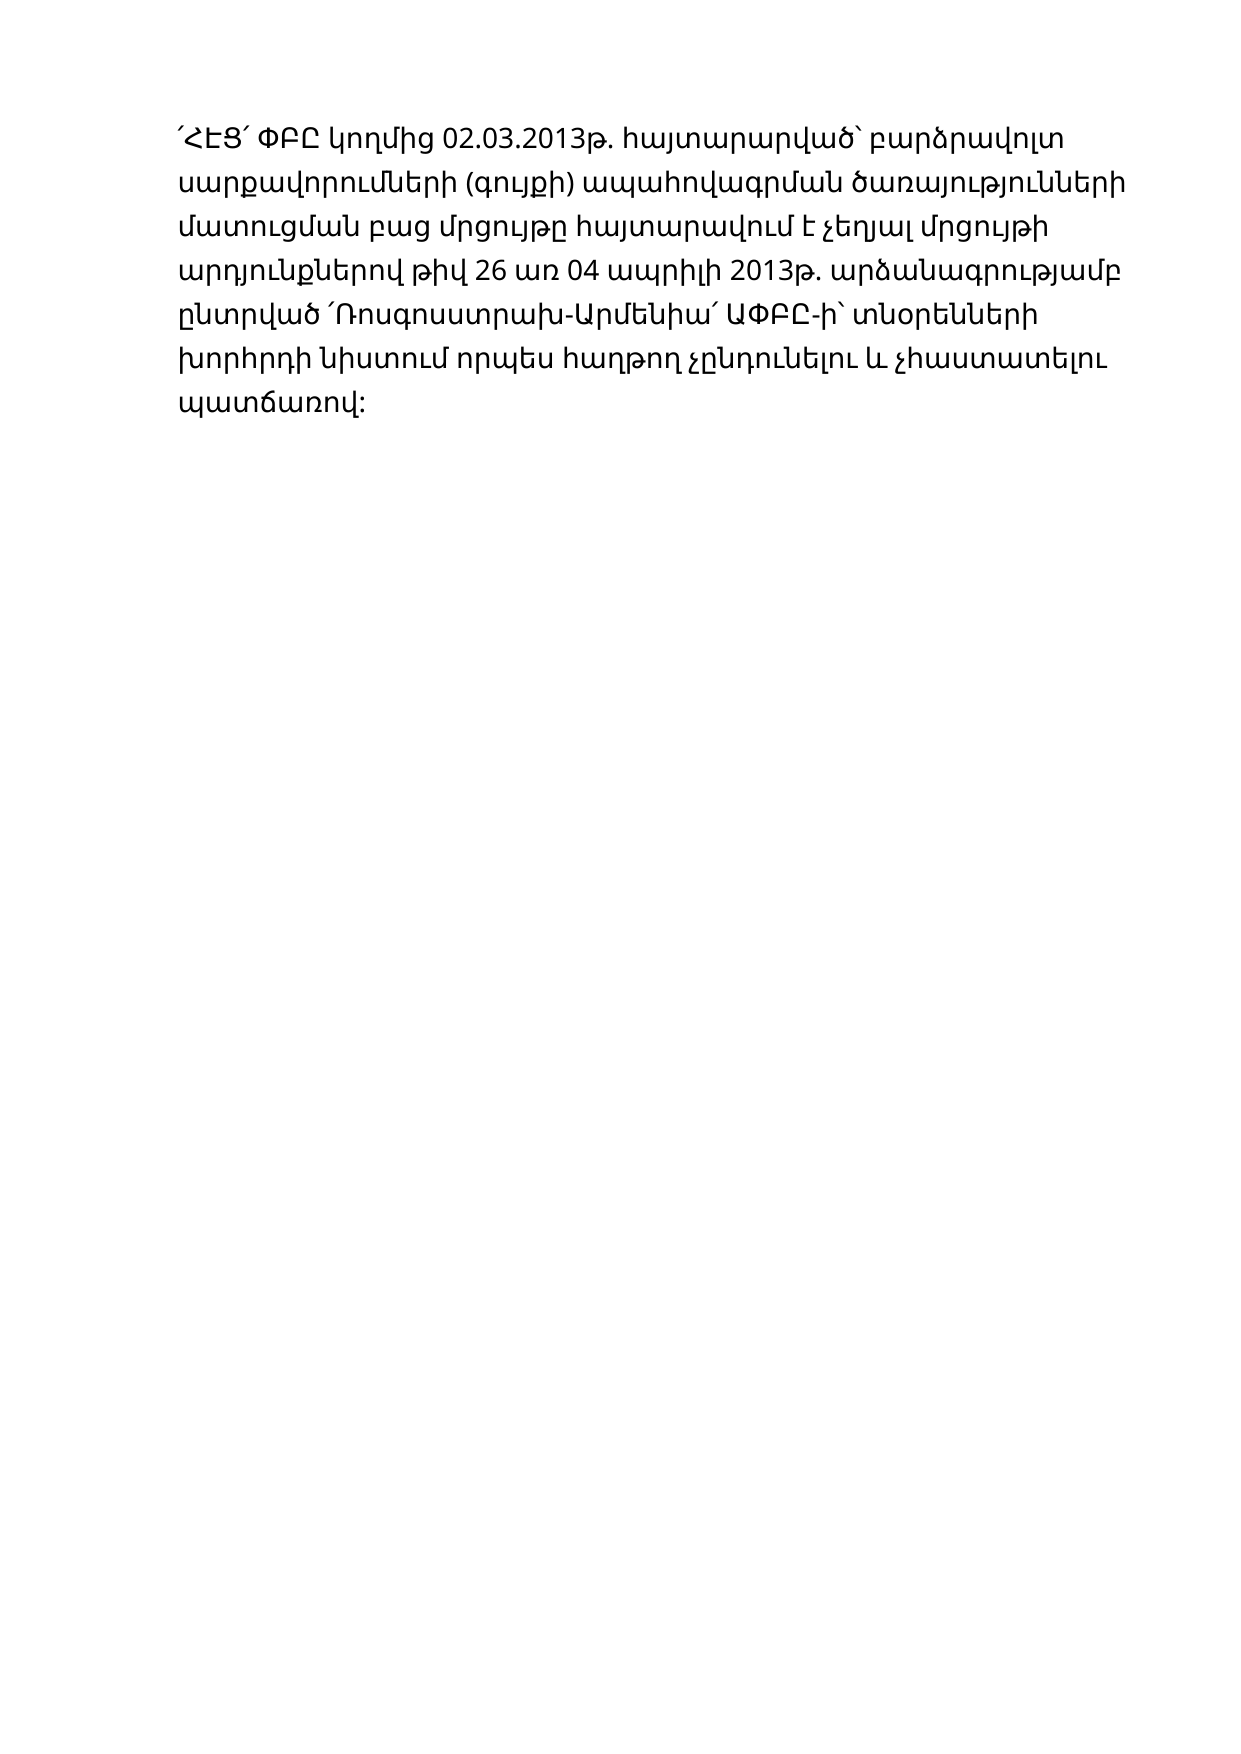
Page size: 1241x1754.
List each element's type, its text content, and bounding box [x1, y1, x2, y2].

text ՛ՀԷՑ՛ ՓԲԸ կողմից 02.03.2013թ. հայտարարված՝ բարձրավոլտ սարքավորումների (գույքի) ապահովագրման ծառայությունների մատուցման բաց մրցույթը հայտարավում է չեղյալ մրցույթի արդյունքներով թիվ 26 առ 04 ապրիլի 2013թ. արձանագրությամբ ընտրված ՛Ռոսգոսստրախ-Արմենիա՛ ԱՓԲԸ-ի՝ տնօրենների խորհրդի նիստում որպես հաղթող չընդունելու և չհաստատելու պատճառով: [177, 118, 1152, 421]
